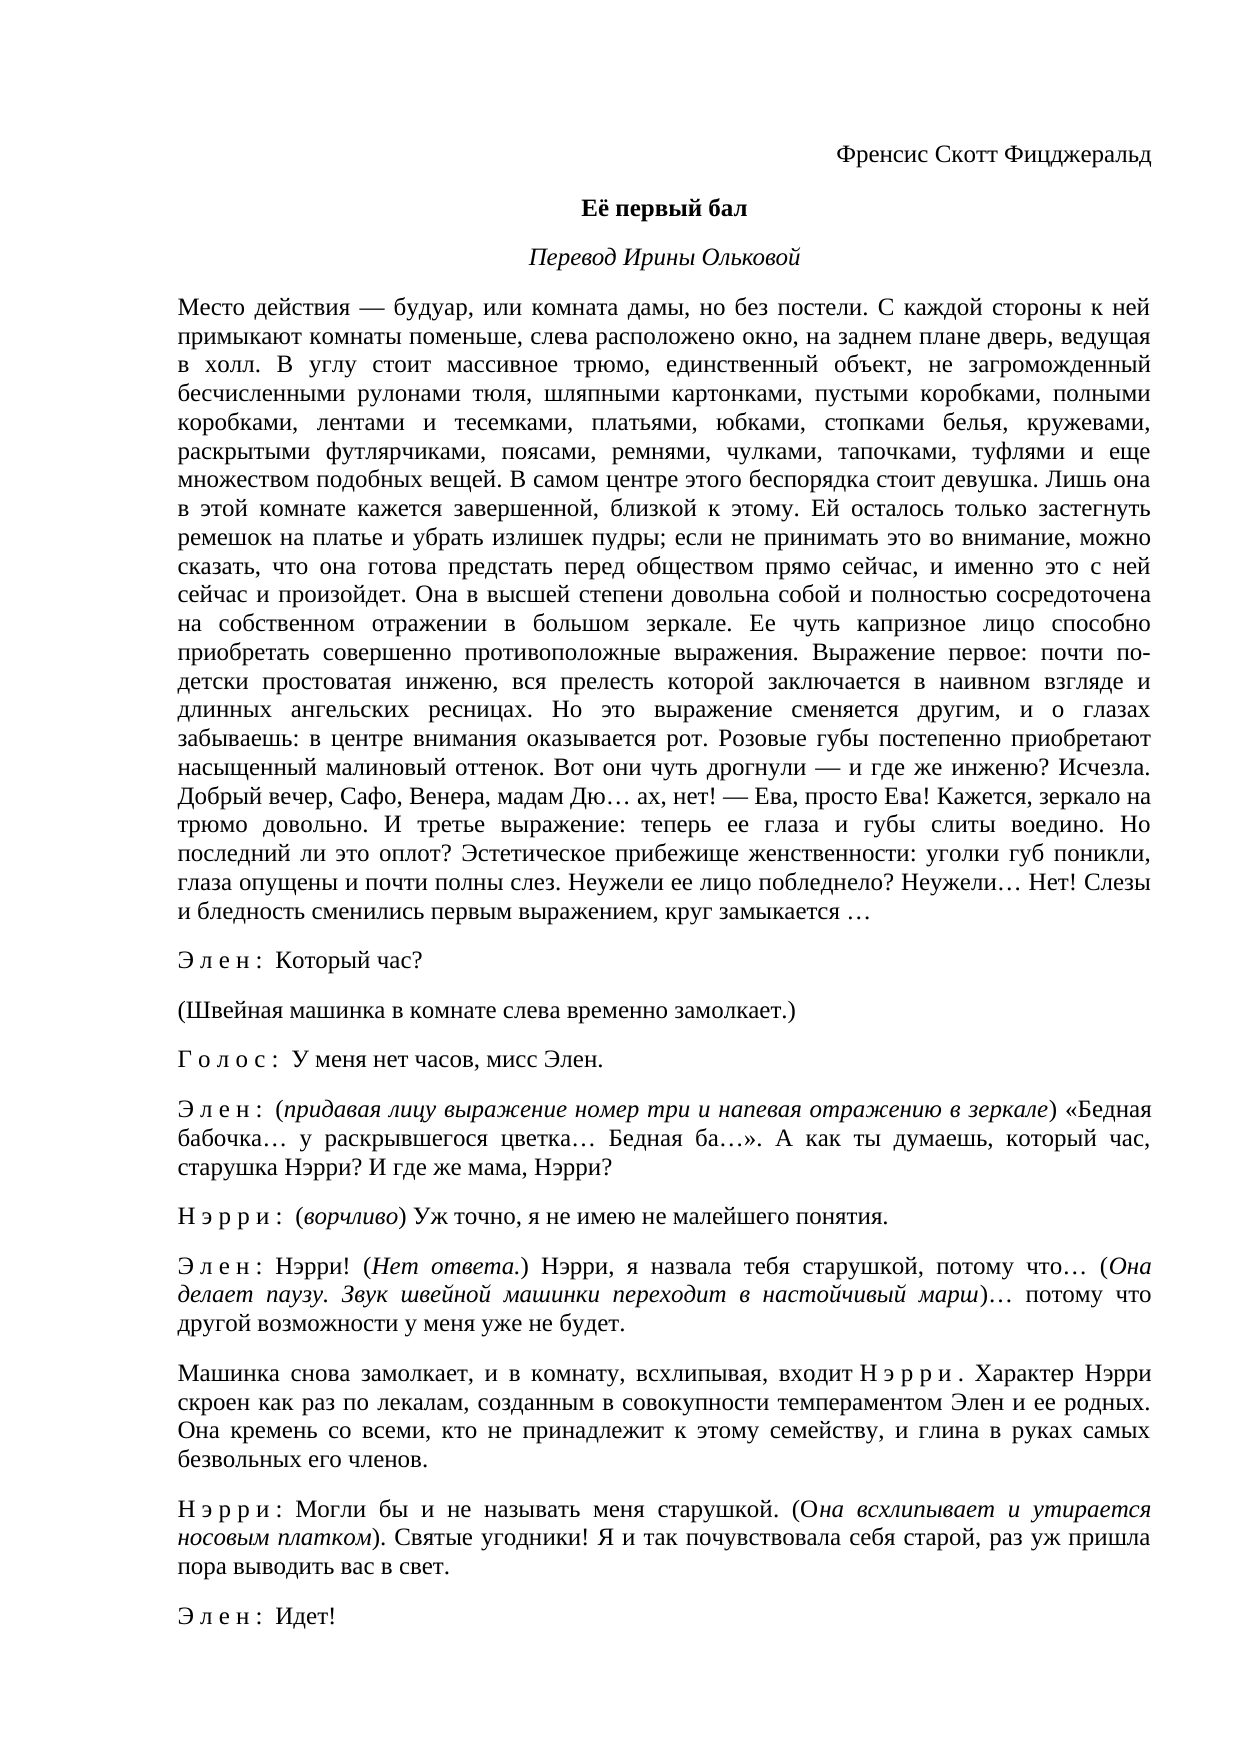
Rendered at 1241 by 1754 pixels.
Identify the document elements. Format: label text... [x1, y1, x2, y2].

text (Швейная машинка в комнате слева временно замолкает.) [177, 995, 1152, 1024]
text Голос: У меня нет часов, мисс Элен. [177, 1044, 1152, 1073]
text Её первый бал [177, 193, 1152, 222]
text Нэрри: (ворчливо) Уж точно, я не имею не малейшего понятия. [177, 1201, 1152, 1230]
text Место действия — будуар, или комната дамы, но без постели. С каждой стороны к ней примыкают комнаты поменьше, слева расположено окно, на заднем плане дверь, ведущая в холл. В углу стоит массивное трюмо, единственный объект, не загроможденный бесчисленными рулонами тюля, шляпными картонками, пустыми коробками, полными коробками, лентами и тесемками, платьями, юбками, стопками белья, кружевами, раскрытыми футлярчиками, поясами, ремнями, чулками, тапочками, туфлями и еще множеством подобных вещей. В самом центре этого беспорядка стоит девушка. Лишь она в этой комнате кажется завершенной, близкой к этому. Ей осталось только застегнуть ремешок на платье и убрать излишек пудры; если не принимать это во внимание, можно сказать, что она готова предстать перед обществом прямо сейчас, и именно это с ней сейчас и произойдет. Она в высшей степени довольна собой и полностью сосредоточена на собственном отражении в большом зеркале. Ее чуть капризное лицо способно приобретать совершенно противоположные выражения. Выражение первое: почти по-детски простоватая инженю, вся прелесть которой заключается в наивном взгляде и длинных ангельских ресницах. Но это выражение сменяется другим, и о глазах забываешь: в центре внимания оказывается рот. Розовые губы постепенно приобретают насыщенный малиновый оттенок. Вот они чуть дрогнули — и где же инженю? Исчезла. Добрый вечер, Сафо, Венера, мадам Дю… ах, нет! — Ева, просто Ева! Кажется, зеркало на трюмо довольно. И третье выражение: теперь ее глаза и губы слиты воедино. Но последний ли это оплот? Эстетическое прибежище женственности: уголки губ поникли, глаза опущены и почти полны слез. Неужели ее лицо побледнело? Неужели… Нет! Слезы и бледность сменились первым выражением, круг замыкается … [177, 292, 1152, 924]
subtitle Френсис Скотт Фицджеральд [177, 139, 1152, 168]
text Элен: (придавая лицу выражение номер три и напевая отражению в зеркале) «Бедная бабочка… у раскрывшегося цветка… Бедная ба…». А как ты думаешь, который час, старушка Нэрри? И где же мама, Нэрри? [177, 1094, 1152, 1180]
text Элен: Идет! [177, 1601, 1152, 1629]
text Элен: Который час? [177, 945, 1152, 974]
text Элен: Нэрри! (Нет ответа.) Нэрри, я назвала тебя старушкой, потому что… (Она делает паузу. Звук швейной машинки переходит в настойчивый марш)… потому что другой возможности у меня уже не будет. [177, 1251, 1152, 1337]
text Машинка снова замолкает, и в комнату, всхлипывая, входит Нэрри. Характер Нэрри скроен как раз по лекалам, созданным в совокупности темпераментом Элен и ее родных. Она кремень со всеми, кто не принадлежит к этому семейству, и глина в руках самых безвольных его членов. [177, 1358, 1152, 1473]
text Нэрри: Могли бы и не называть меня старушкой. (Она всхлипывает и утирается носовым платком). Святые угодники! Я и так почувствовала себя старой, раз уж пришла пора выводить вас в свет. [177, 1494, 1152, 1580]
text Перевод Ирины Ольковой [177, 242, 1152, 271]
